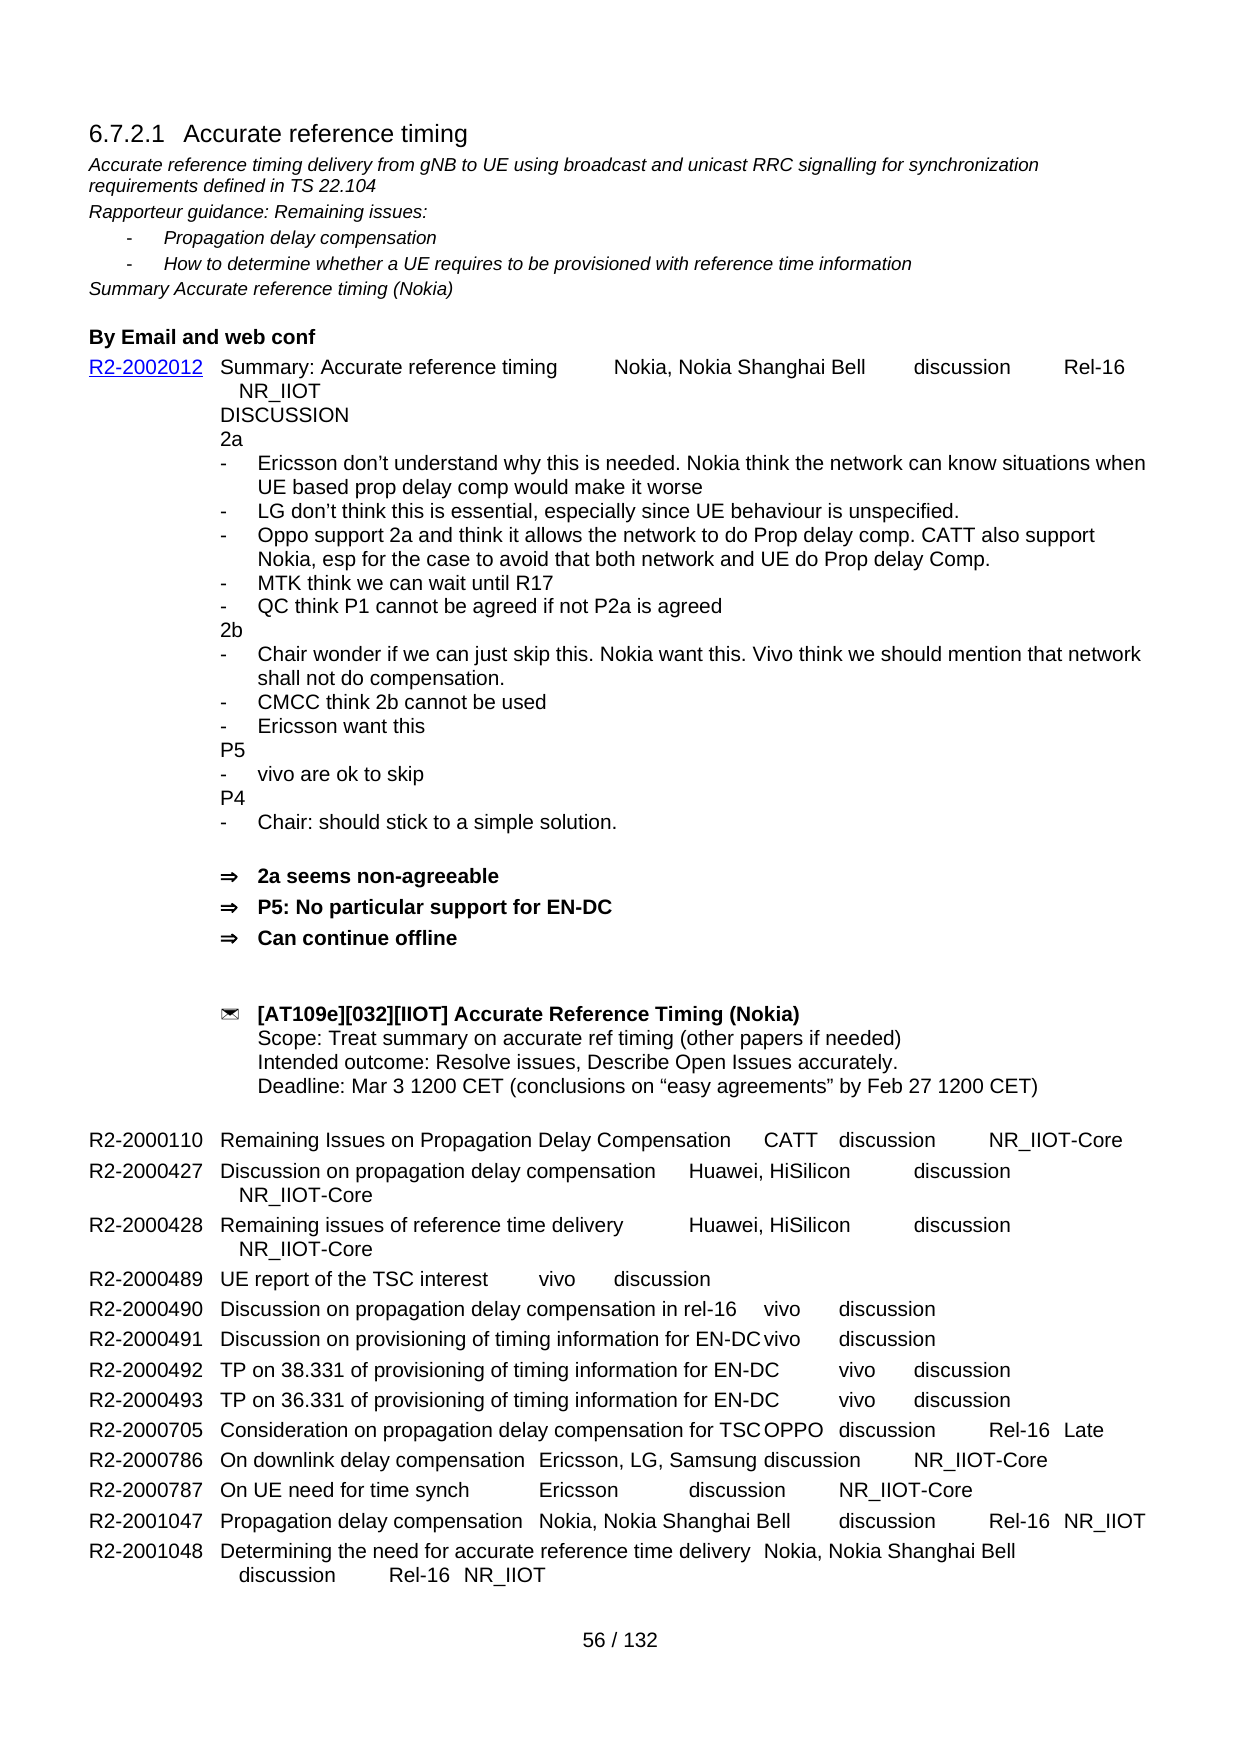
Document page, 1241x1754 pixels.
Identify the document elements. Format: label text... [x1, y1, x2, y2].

title R2-2001047 Propagation delay compensation Nokia, Nokia Shanghai Bell discussion Rel-16 NR_IIOT [88, 1508, 1152, 1532]
text - QC think P1 cannot be agreed if not P2a is agreed [220, 594, 1152, 618]
title R2-2000493 TP on 36.331 of provisioning of timing information for EN-DC vivo discussion [88, 1388, 1152, 1412]
text [AT109e][032][IIOT] Accurate Reference Timing (Nokia) [220, 1002, 1152, 1026]
text Deadline: Mar 3 1200 CET (conclusions on “easy agreements” by Feb 27 1200 CET) [220, 1074, 1152, 1098]
text 2a [220, 427, 1152, 451]
text - Ericsson want this [220, 714, 1152, 738]
text - Chair: should stick to a simple solution. [220, 810, 1152, 834]
text 2a seems non-agreeable [220, 864, 1152, 889]
title R2-2001048 Determining the need for accurate reference time delivery Nokia, Nokia Shanghai Bell discussion Rel-16 NR_IIOT [88, 1539, 1152, 1587]
text P5: No particular support for EN-DC [220, 895, 1152, 919]
text Intended outcome: Resolve issues, Describe Open Issues accurately. [220, 1050, 1152, 1074]
title R2-2000489 UE report of the TSC interest vivo discussion [88, 1267, 1152, 1291]
text Can continue offline [220, 926, 1152, 950]
list Propagation delay compensation [126, 227, 1152, 248]
text P4 [220, 786, 1152, 810]
text - CMCC think 2b cannot be used [220, 690, 1152, 714]
title R2-2000427 Discussion on propagation delay compensation Huawei, HiSilicon discussion NR_IIOT-Core [88, 1158, 1152, 1206]
title R2-2000492 TP on 38.331 of provisioning of timing information for EN-DC vivo discussion [88, 1357, 1152, 1381]
text By Email and web conf [88, 324, 1152, 348]
title R2-2000428 Remaining issues of reference time delivery Huawei, HiSilicon discussion NR_IIOT-Core [88, 1213, 1152, 1261]
text - Chair wonder if we can just skip this. Nokia want this. Vivo think we should mention that network shall not do compensation. [220, 642, 1152, 690]
text 2b [220, 618, 1152, 642]
text Rapporteur guidance: Remaining issues: [88, 201, 1152, 222]
text Accurate reference timing delivery from gNB to UE using broadcast and unicast RRC signalling for synchronization requirements defined in TS 22.104 [88, 153, 1152, 197]
title R2-2000787 On UE need for time synch Ericsson discussion NR_IIOT-Core [88, 1478, 1152, 1502]
title R2-2000705 Consideration on propagation delay compensation for TSC OPPO discussion Rel-16 Late [88, 1418, 1152, 1442]
title R2-2000786 On downlink delay compensation Ericsson, LG, Samsung discussion NR_IIOT-Core [88, 1448, 1152, 1472]
text Summary Accurate reference timing (Nokia) [88, 278, 1152, 299]
text - Oppo support 2a and think it allows the network to do Prop delay comp. CATT also support Nokia, esp for the case to avoid that both network and UE do Prop delay Comp. [220, 522, 1152, 570]
title R2-2002012 Summary: Accurate reference timing Nokia, Nokia Shanghai Bell discussion Rel-16 NR_IIOT [88, 355, 1152, 403]
list How to determine whether a UE requires to be provisioned with reference time information [126, 252, 1152, 274]
text Scope: Treat summary on accurate ref timing (other papers if needed) [220, 1026, 1152, 1050]
text P5 [220, 738, 1152, 762]
text - Ericsson don’t understand why this is needed. Nokia think the network can know situations when UE based prop delay comp would make it worse [220, 451, 1152, 498]
text - MTK think we can wait until R17 [220, 570, 1152, 594]
text DISCUSSION [220, 403, 1152, 427]
title R2-2000490 Discussion on propagation delay compensation in rel-16 vivo discussion [88, 1297, 1152, 1321]
subtitle 6.7.2.1 Accurate reference timing [88, 118, 1152, 147]
title R2-2000110 Remaining Issues on Propagation Delay Compensation CATT discussion NR_IIOT-Core [88, 1128, 1152, 1152]
text - vivo are ok to skip [220, 762, 1152, 786]
text - LG don’t think this is essential, especially since UE behaviour is unspecified. [220, 498, 1152, 522]
title R2-2000491 Discussion on provisioning of timing information for EN-DC vivo discussion [88, 1327, 1152, 1351]
